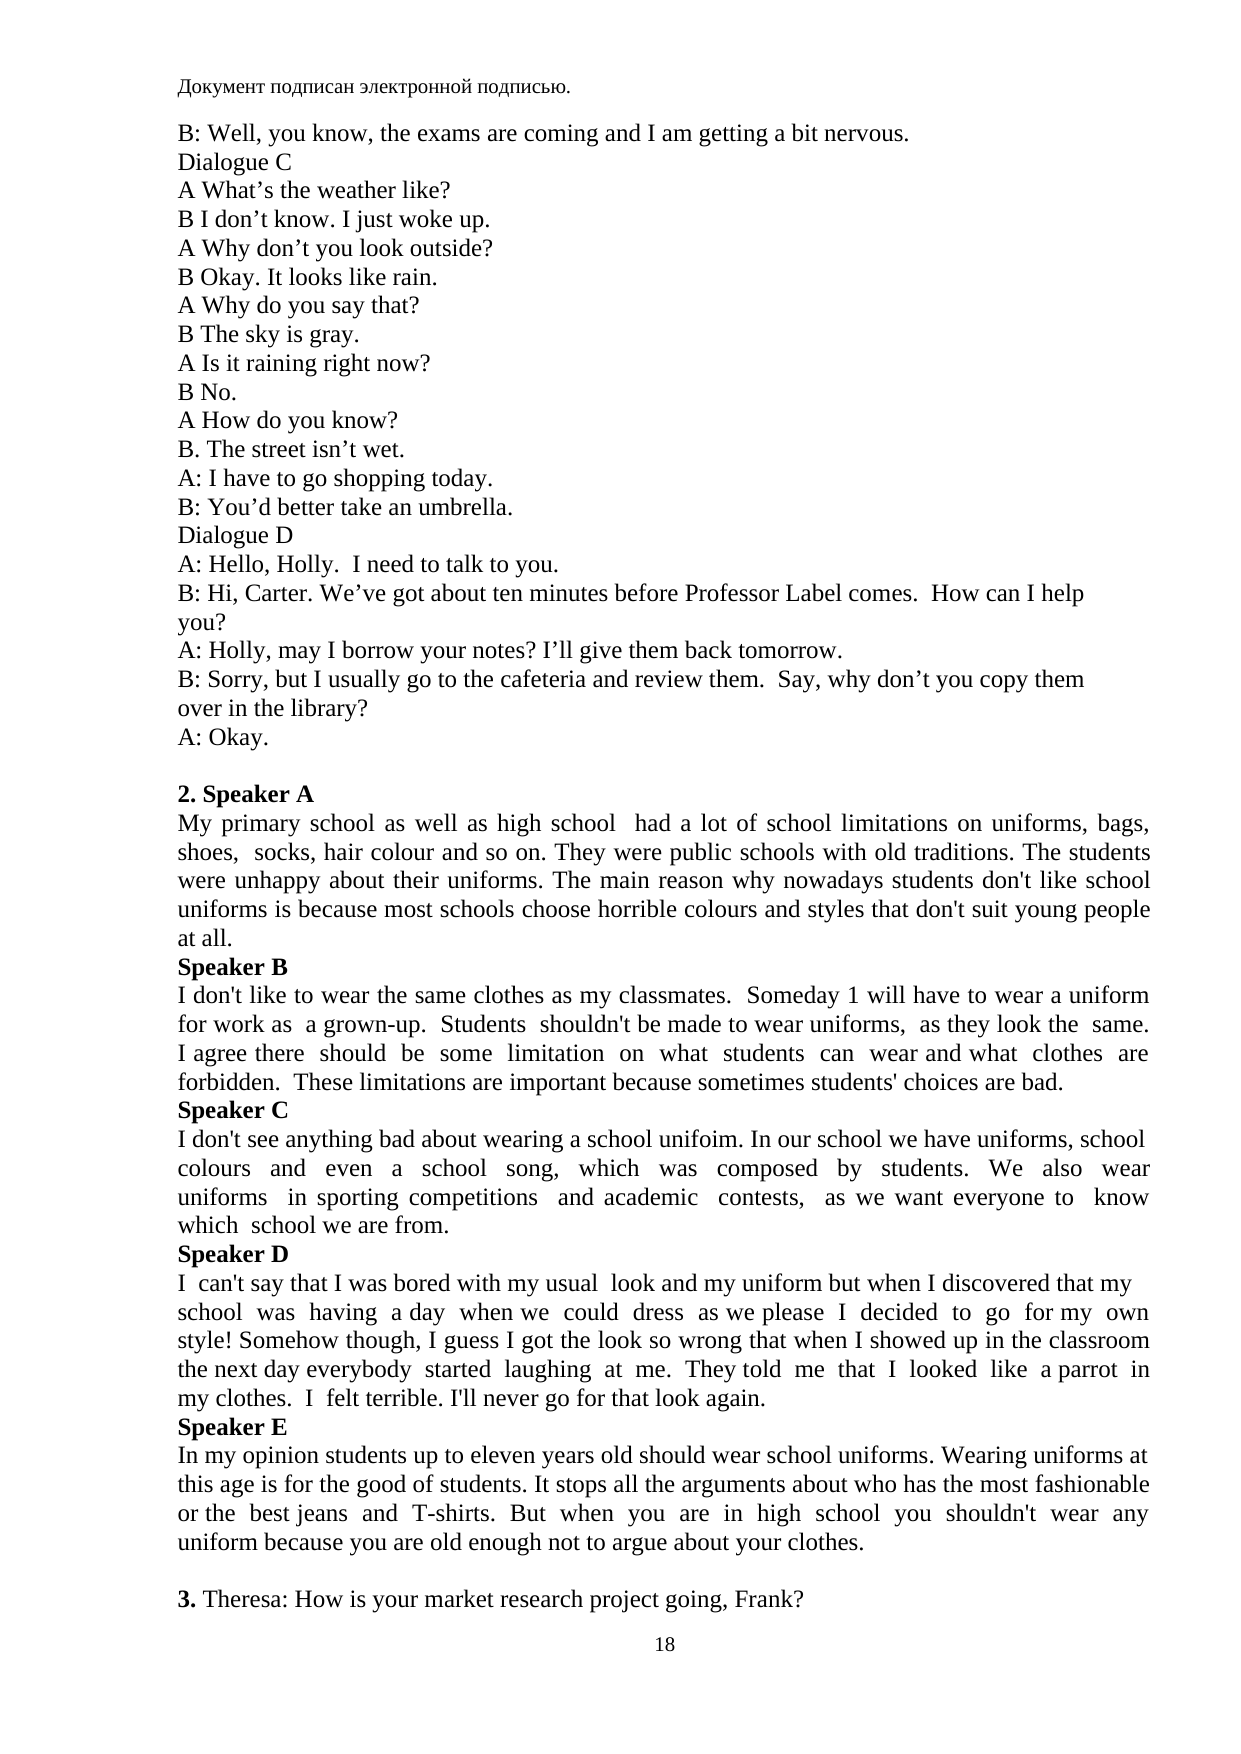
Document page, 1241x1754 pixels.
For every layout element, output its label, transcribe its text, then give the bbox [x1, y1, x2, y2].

text A: Holly, may I borrow your notes? I’ll give them back tomorrow. [177, 636, 1152, 664]
text colours and even a school song, which was composed by students. We also wear uniforms in sporting competitions and academic contests, as we want everyone to know which school we are from. [177, 1153, 1152, 1239]
text В I don’t know. I just woke up. [177, 204, 1152, 233]
text A Is it raining right now? [177, 348, 1152, 377]
text В The sky is gray. [177, 319, 1152, 348]
text My primary school as well as high school had a lot of school limitations on uniforms, bags, shoes, socks, hair colour and so on. They were public schools with old traditions. The students were unhappy about their uniforms. The main reason why nowadays students don't like school uniforms is because most schools choose horrible colours and styles that don't suit young people at all. [177, 808, 1152, 952]
text A How do you know? [177, 406, 1152, 434]
text Dialogue D [177, 521, 1152, 549]
text B: Sorry, but I usually go to the cafeteria and review them. Say, why don’t you copy them [177, 664, 1152, 693]
text В Okay. It looks like rain. [177, 262, 1152, 291]
text I don't like to wear the same clothes as my classmates. Someday 1 will have to wear a uniform for work as a grown-up. Students shouldn't be made to wear uniforms, as they look the same. I agree there should be some limitation on what students can wear and what clothes are forbidden. These limitations are important because sometimes students' choices are bad. [177, 981, 1152, 1096]
text B: Well, you know, the exams are coming and I am getting a bit nervous. [177, 118, 1152, 147]
text school was having a day when we could dress as we please I decided to go for my own style! Somehow though, I guess I got the look so wrong that when I showed up in the classroom the next day everybody started laughing at me. They told me that I looked like a parrot in my clothes. I felt terrible. I'll never go for that look again. [177, 1297, 1152, 1412]
text Dialogue C [177, 147, 1152, 176]
text 2. Speaker A [177, 779, 1152, 808]
text В No. [177, 377, 1152, 406]
text Speaker В [177, 952, 1152, 981]
text A Why don’t you look outside? [177, 233, 1152, 262]
text Speaker C [177, 1096, 1152, 1124]
text I don't see anything bad about wearing a school unifoim. In our school we have uniforms, school [177, 1124, 1152, 1153]
text Speaker D [177, 1239, 1152, 1268]
text B. The street isn’t wet. [177, 434, 1152, 463]
text over in the library? [177, 693, 1152, 722]
text In my opinion students up to eleven years old should wear school uniforms. Wearing uniforms at [177, 1441, 1152, 1469]
text B: Hi, Carter. We’ve got about ten minutes before Professor Label comes. How can I help [177, 578, 1152, 607]
text I can't say that I was bored with my usual look and my uniform but when I discovered that my [177, 1268, 1152, 1297]
text you? [177, 607, 1152, 636]
text this age is for the good of students. It stops all the arguments about who has the most fashionable or the best jeans and T-shirts. But when you are in high school you shouldn't wear any uniform because you are old enough not to argue about your clothes. [177, 1469, 1152, 1556]
text A Why do you say that? [177, 291, 1152, 319]
text A What’s the weather like? [177, 176, 1152, 204]
text 3. Theresa: How is your market research project going, Frank? [177, 1584, 1152, 1613]
text A: Hello, Holly. I need to talk to you. [177, 549, 1152, 578]
text Speaker E [177, 1412, 1152, 1441]
text A: I have to go shopping today. [177, 463, 1152, 492]
text B: You’d better take an umbrella. [177, 492, 1152, 521]
text A: Okay. [177, 722, 1152, 751]
